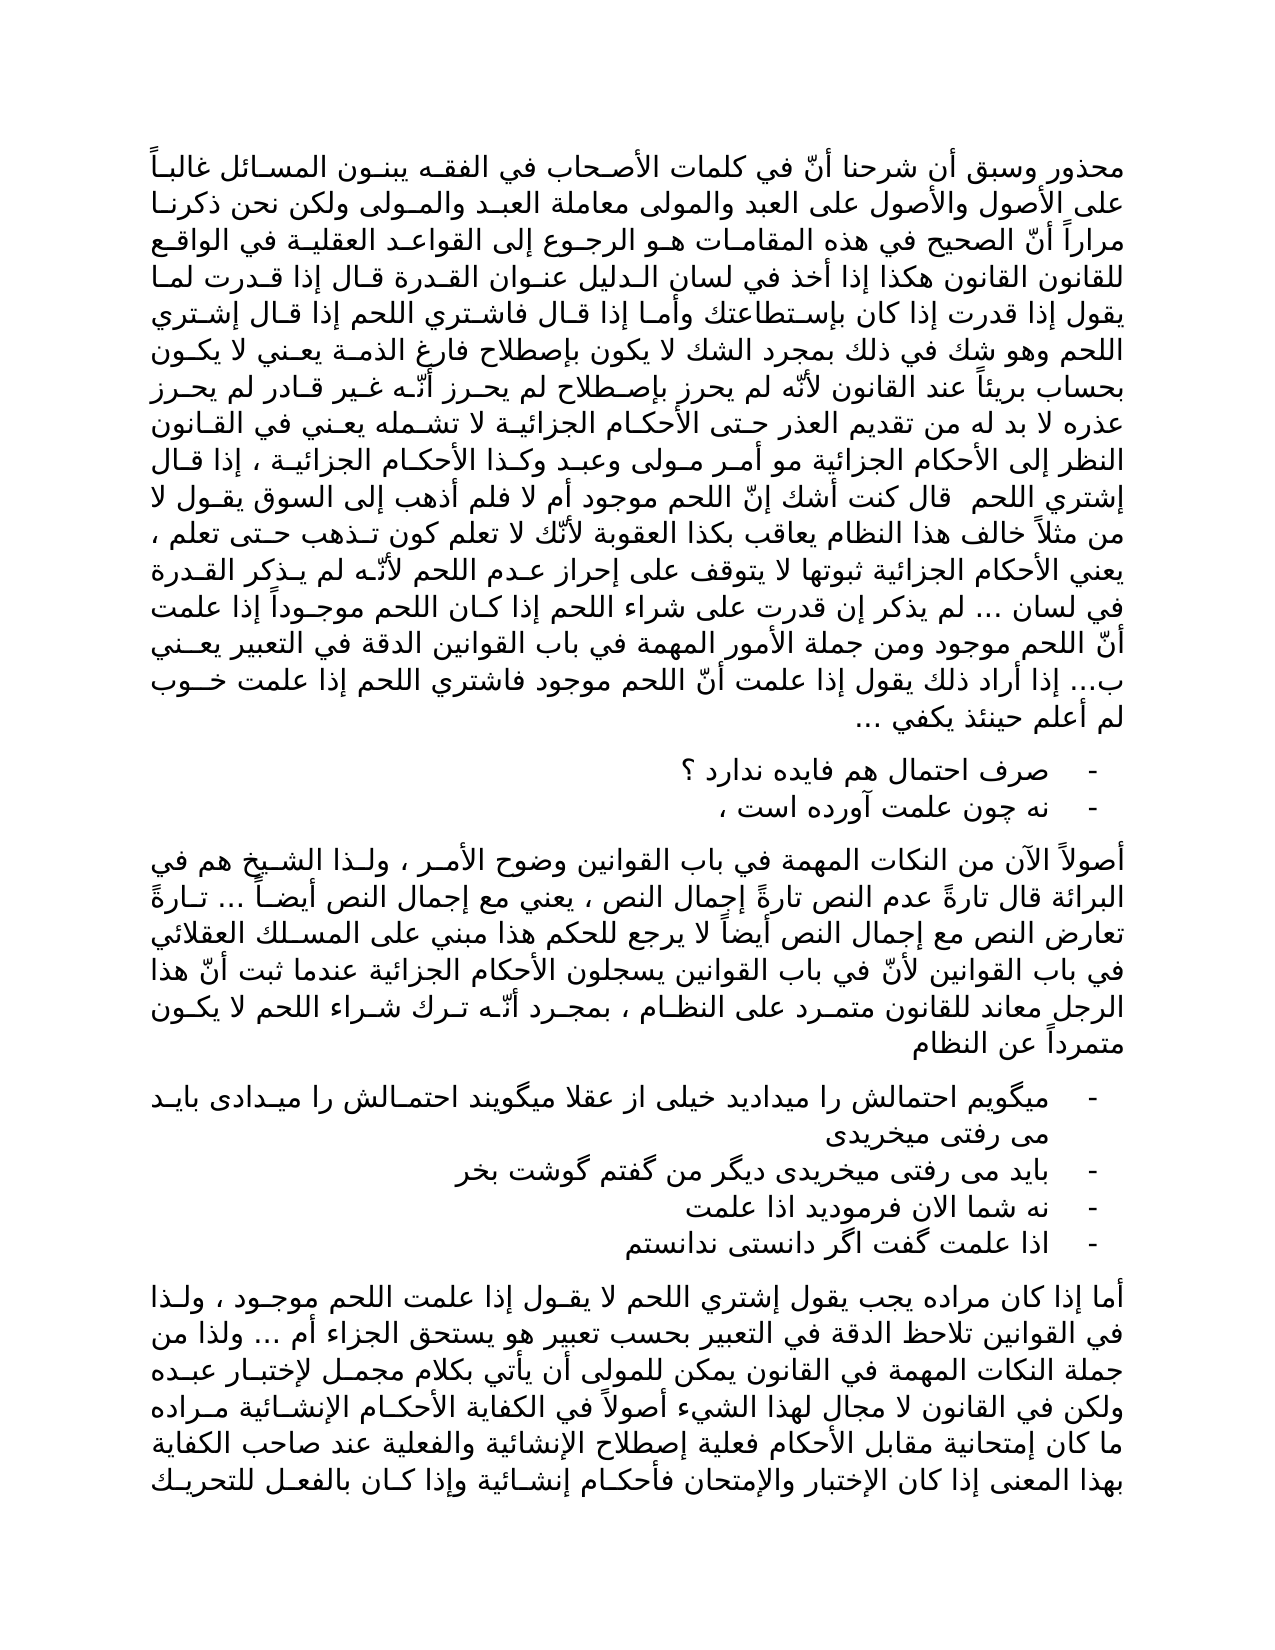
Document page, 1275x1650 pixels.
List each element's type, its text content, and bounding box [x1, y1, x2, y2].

list میگویم احتمالش را میدادید خیلی از عقلا میگویند احتمالش را میدادی باید می رفتی میخریدی [150, 1080, 1087, 1151]
list باید می رفتی میخریدی دیگر من گفتم گوشت بخر [150, 1153, 1087, 1187]
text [150, 1280, 1125, 1497]
list اذا علمت گفت اگر دانستی ندانستم [150, 1227, 1087, 1261]
list صرف احتمال هم فایده ندارد ؟ [150, 753, 1087, 787]
list نه چون علمت آورده است ، [150, 790, 1087, 824]
text أصولاً الآن من النكات المهمة في باب القوانين وضوح الأمر ، ولذا الشيخ هم في البرائة قال تارةً عدم النص تارةً إجمال النص ، يعني مع إجمال النص أيضاً ... تارةً تعارض النص مع إجمال النص أيضاً لا يرجع للحكم هذا مبني على المسلك العقلائي في باب القوانين لأنّ في باب القوانين يسجلون الأحكام الجزائية عندما ثبت أنّ هذا الرجل معاند للقانون متمرد على النظام ، بمجرد أنّه ترك شراء اللحم لا يكون متمرداً عن النظام [150, 843, 1125, 1061]
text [150, 150, 1125, 734]
list نه شما الان فرمودید اذا علمت [150, 1190, 1087, 1224]
